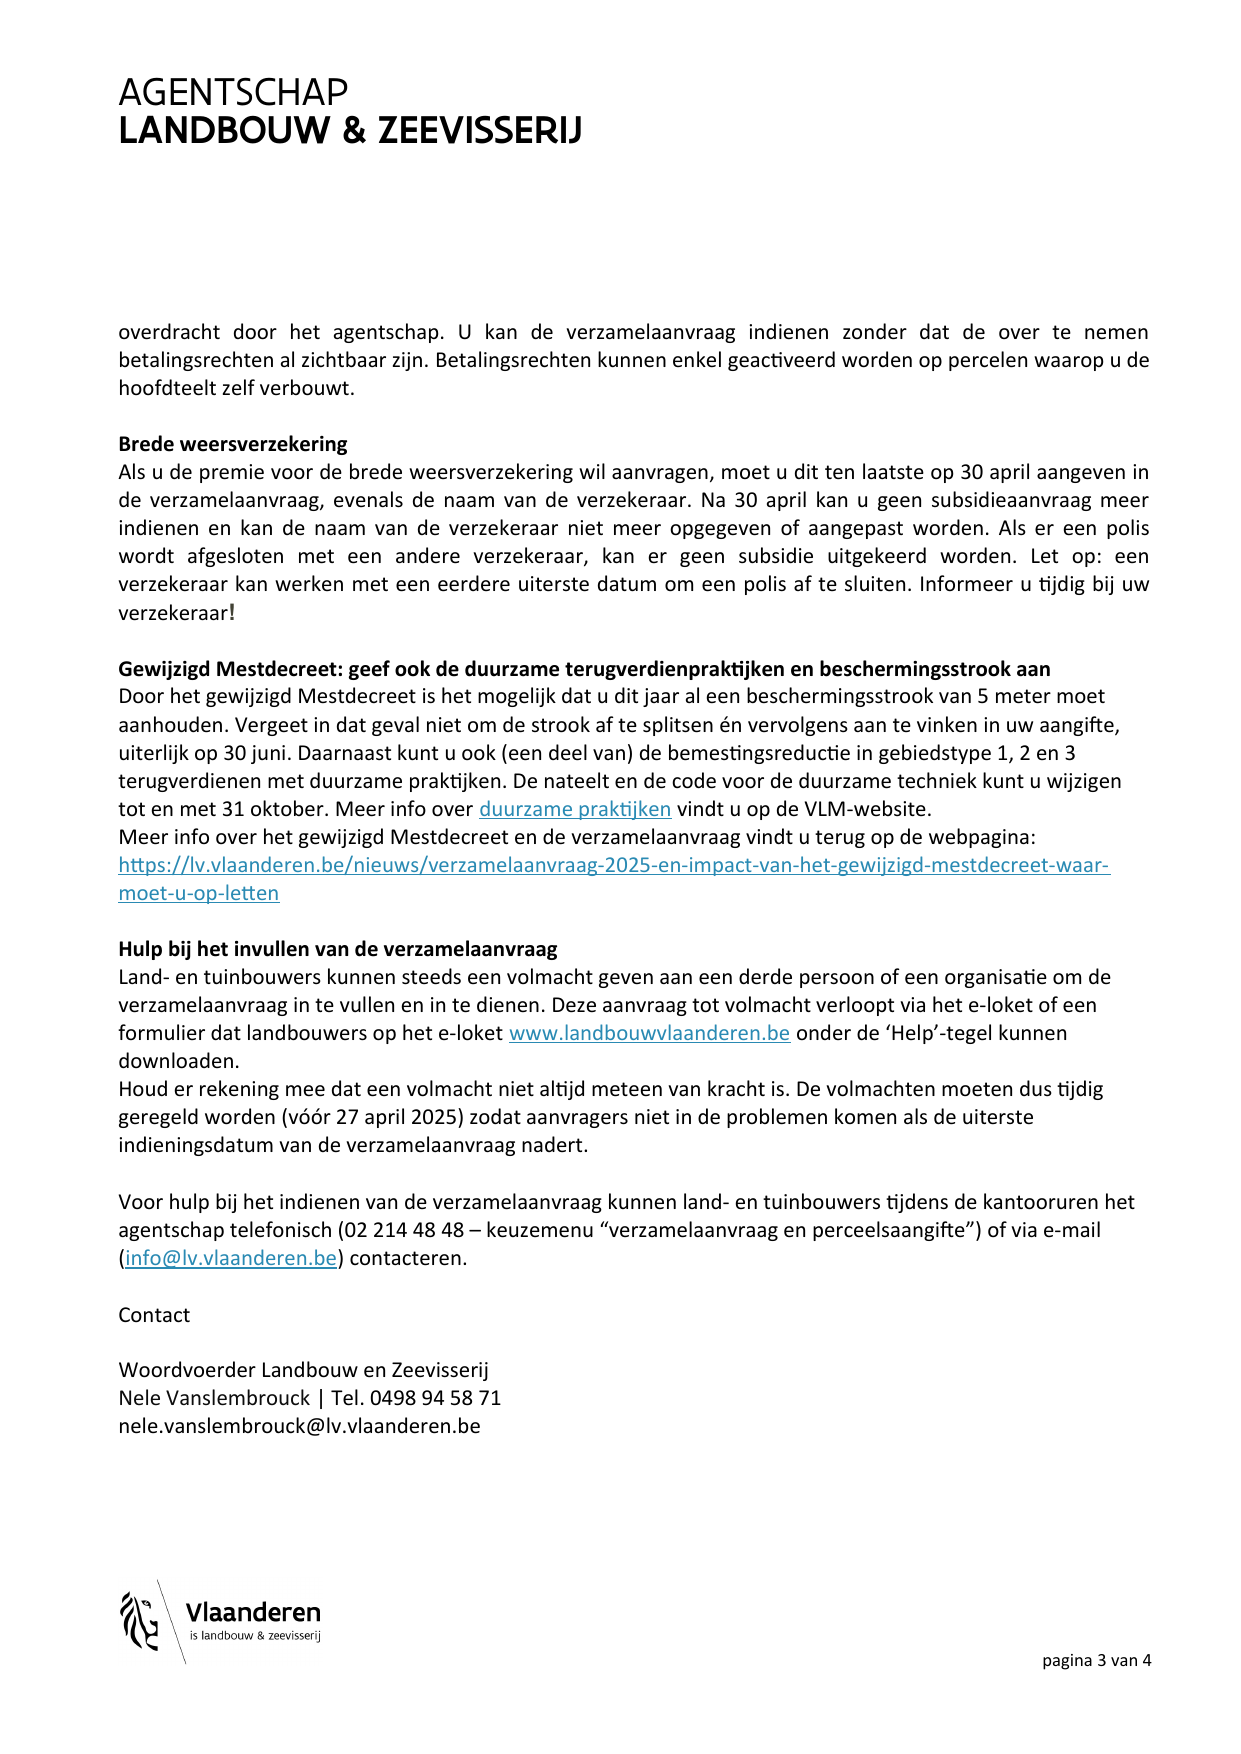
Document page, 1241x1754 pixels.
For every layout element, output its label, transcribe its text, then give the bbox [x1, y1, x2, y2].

text Hulp bij het invullen van de verzamelaanvraag [118, 934, 1152, 962]
text Door het gewijzigd Mestdecreet is het mogelijk dat u dit jaar al een beschermingsstrook van 5 meter moet aanhouden. Vergeet in dat geval niet om de strook af te splitsen én vervolgens aan te vinken in uw aangifte, uiterlijk op 30 juni. Daarnaast kunt u ook (een deel van) de bemestingsreductie in gebiedstype 1, 2 en 3 terugverdienen met duurzame praktijken. De nateelt en de code voor de duurzame techniek kunt u wijzigen tot en met 31 oktober. Meer info over duurzame praktijken vindt u op de VLM-website. [118, 682, 1152, 822]
text Houd er rekening mee dat een volmacht niet altijd meteen van kracht is. De volmachten moeten dus tijdig geregeld worden (vóór 27 april 2025) zodat aanvragers niet in de problemen komen als de uiterste indieningsdatum van de verzamelaanvraag nadert. [118, 1074, 1152, 1158]
picture [118, 1577, 323, 1666]
text Meer info over het gewijzigd Mestdecreet en de verzamelaanvraag vindt u terug op de webpagina: https://lv.vlaanderen.be/nieuws/verzamelaanvraag-2025-en-impact-van-het-gewijzigd-mestdecreet-waar-moet-u-op-letten [118, 822, 1152, 906]
text Gewijzigd Mestdecreet: geef ook de duurzame terugverdienpraktijken en beschermingsstrook aan [118, 654, 1152, 682]
text Voor hulp bij het indienen van de verzamelaanvraag kunnen land- en tuinbouwers tijdens de kantooruren het agentschap telefonisch (02 214 48 48 – keuzemenu “verzamelaanvraag en perceelsaangifte”) of via e-mail (info@lv.vlaanderen.be) contacteren. [118, 1187, 1152, 1271]
text Land- en tuinbouwers kunnen steeds een volmacht geven aan een derde persoon of een organisatie om de verzamelaanvraag in te vullen en in te dienen. Deze aanvraag tot volmacht verloopt via het e-loket of een formulier dat landbouwers op het e-loket www.landbouwvlaanderen.be onder de ‘Help’-tegel kunnen downloaden. [118, 962, 1152, 1074]
text Als u de premie voor de brede weersverzekering wil aanvragen, moet u dit ten laatste op 30 april aangeven in de verzamelaanvraag, evenals de naam van de verzekeraar. Na 30 april kan u geen subsidieaanvraag meer indienen en kan de naam van de verzekeraar niet meer opgegeven of aangepast worden. Als er een polis wordt afgesloten met een andere verzekeraar, kan er geen subsidie uitgekeerd worden. Let op: een verzekeraar kan werken met een eerdere uiterste datum om een polis af te sluiten. Informeer u tijdig bij uw verzekeraar! [118, 457, 1152, 626]
text Brede weersverzekering [118, 429, 1152, 457]
